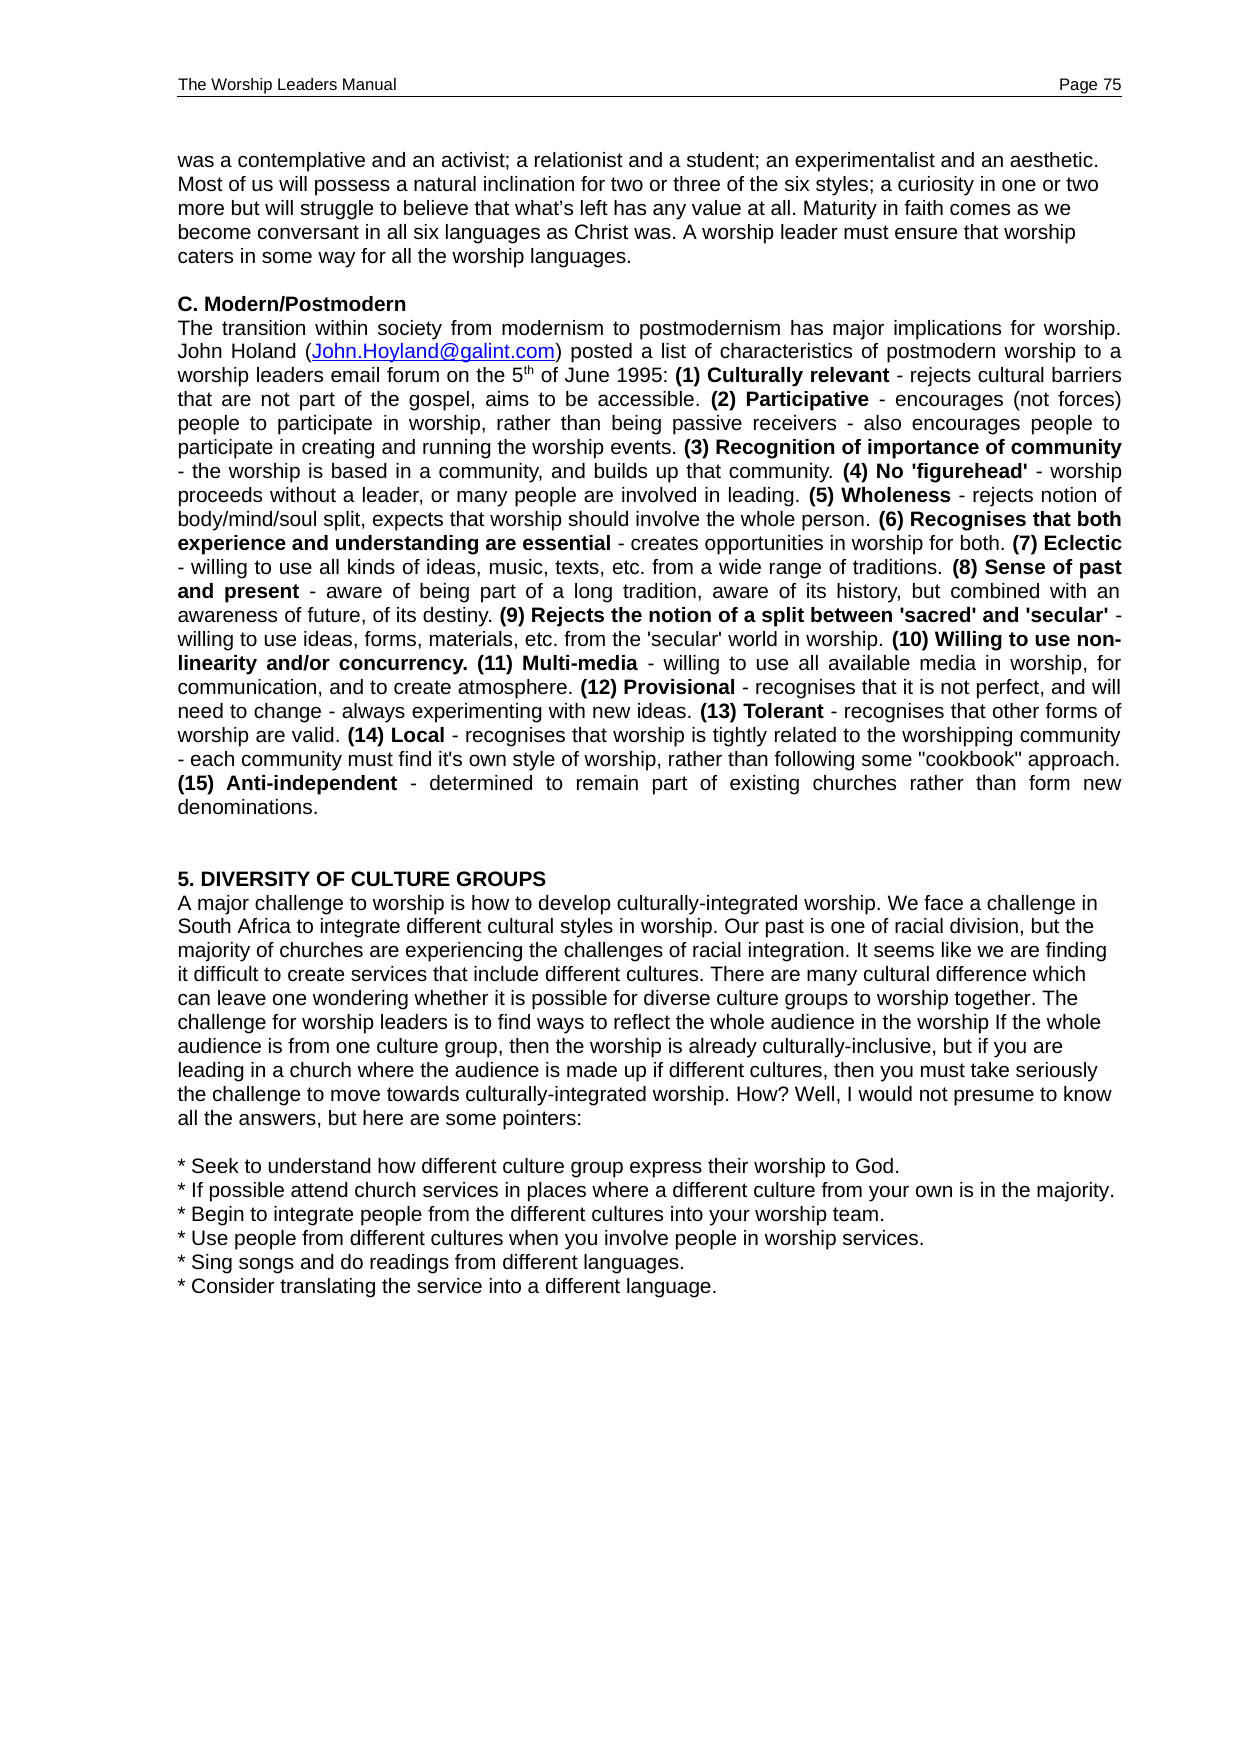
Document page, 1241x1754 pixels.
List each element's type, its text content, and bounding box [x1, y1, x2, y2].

text * Use people from different cultures when you involve people in worship services. [177, 1226, 1122, 1250]
text * Consider translating the service into a different language. [177, 1274, 1122, 1298]
text * Sing songs and do readings from different languages. [177, 1250, 1122, 1274]
subtitle C. Modern/Postmodern [177, 291, 1122, 315]
text * Begin to integrate people from the different cultures into your worship team. [177, 1202, 1122, 1226]
text 5. DIVERSITY OF CULTURE GROUPS [177, 866, 1122, 890]
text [177, 148, 1122, 267]
text * If possible attend church services in places where a different culture from your own is in the majority. [177, 1178, 1122, 1202]
text A major challenge to worship is how to develop culturally-integrated worship. We face a challenge in South Africa to integrate different cultural styles in worship. Our past is one of racial division, but the majority of churches are experiencing the challenges of racial integration. It seems like we are finding it difficult to create services that include different cultures. There are many cultural difference which can leave one wondering whether it is possible for diverse culture groups to worship together. The challenge for worship leaders is to find ways to reflect the whole audience in the worship If the whole audience is from one culture group, then the worship is already culturally-inclusive, but if you are leading in a church where the audience is made up if different cultures, then you must take seriously the challenge to move towards culturally-integrated worship. How? Well, I would not presume to know all the answers, but here are some pointers: [177, 890, 1122, 1130]
text * Seek to understand how different culture group express their worship to God. [177, 1154, 1122, 1178]
text The transition within society from modernism to postmodernism has major implications for worship. John Holand (John.Hoyland@galint.com) posted a list of characteristics of postmodern worship to a worship leaders email forum on the 5th of June 1995: (1) Culturally relevant - rejects cultural barriers that are not part of the gospel, aims to be accessible. (2) Participative - encourages (not forces) people to participate in worship, rather than being passive receivers - also encourages people to participate in creating and running the worship events. (3) Recognition of importance of community - the worship is based in a community, and builds up that community. (4) No 'figurehead' - worship proceeds without a leader, or many people are involved in leading. (5) Wholeness - rejects notion of body/mind/soul split, expects that worship should involve the whole person. (6) Recognises that both experience and understanding are essential - creates opportunities in worship for both. (7) Eclectic - willing to use all kinds of ideas, music, texts, etc. from a wide range of traditions. (8) Sense of past and present - aware of being part of a long tradition, aware of its history, but combined with an awareness of future, of its destiny. (9) Rejects the notion of a split between 'sacred' and 'secular' - willing to use ideas, forms, materials, etc. from the 'secular' world in worship. (10) Willing to use non-linearity and/or concurrency. (11) Multi-media - willing to use all available media in worship, for communication, and to create atmosphere. (12) Provisional - recognises that it is not perfect, and will need to change - always experimenting with new ideas. (13) Tolerant - recognises that other forms of worship are valid. (14) Local - recognises that worship is tightly related to the worshipping community - each community must find it's own style of worship, rather than following some "cookbook" approach. (15) Anti-independent - determined to remain part of existing churches rather than form new denominations. [177, 315, 1122, 818]
